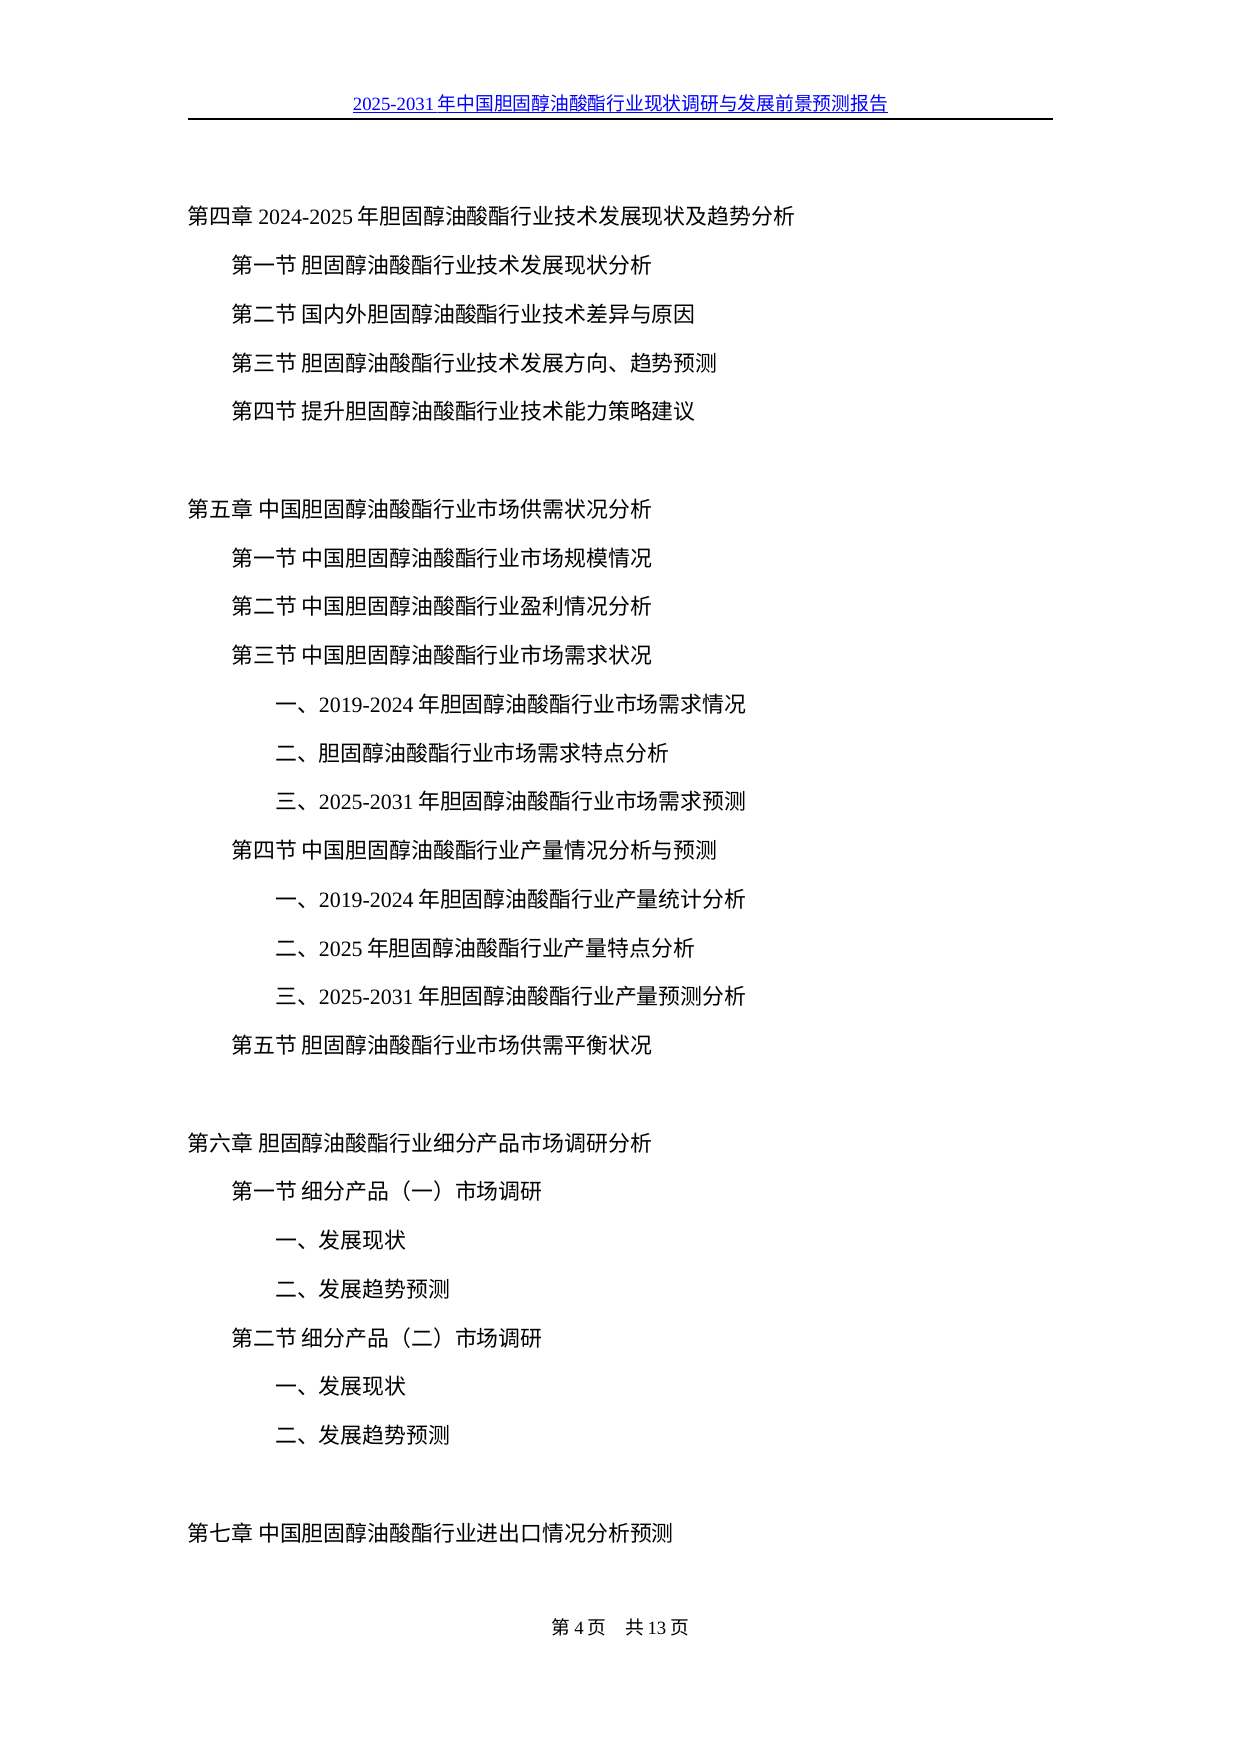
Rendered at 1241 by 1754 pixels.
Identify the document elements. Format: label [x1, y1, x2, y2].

text [187, 150, 1053, 1548]
